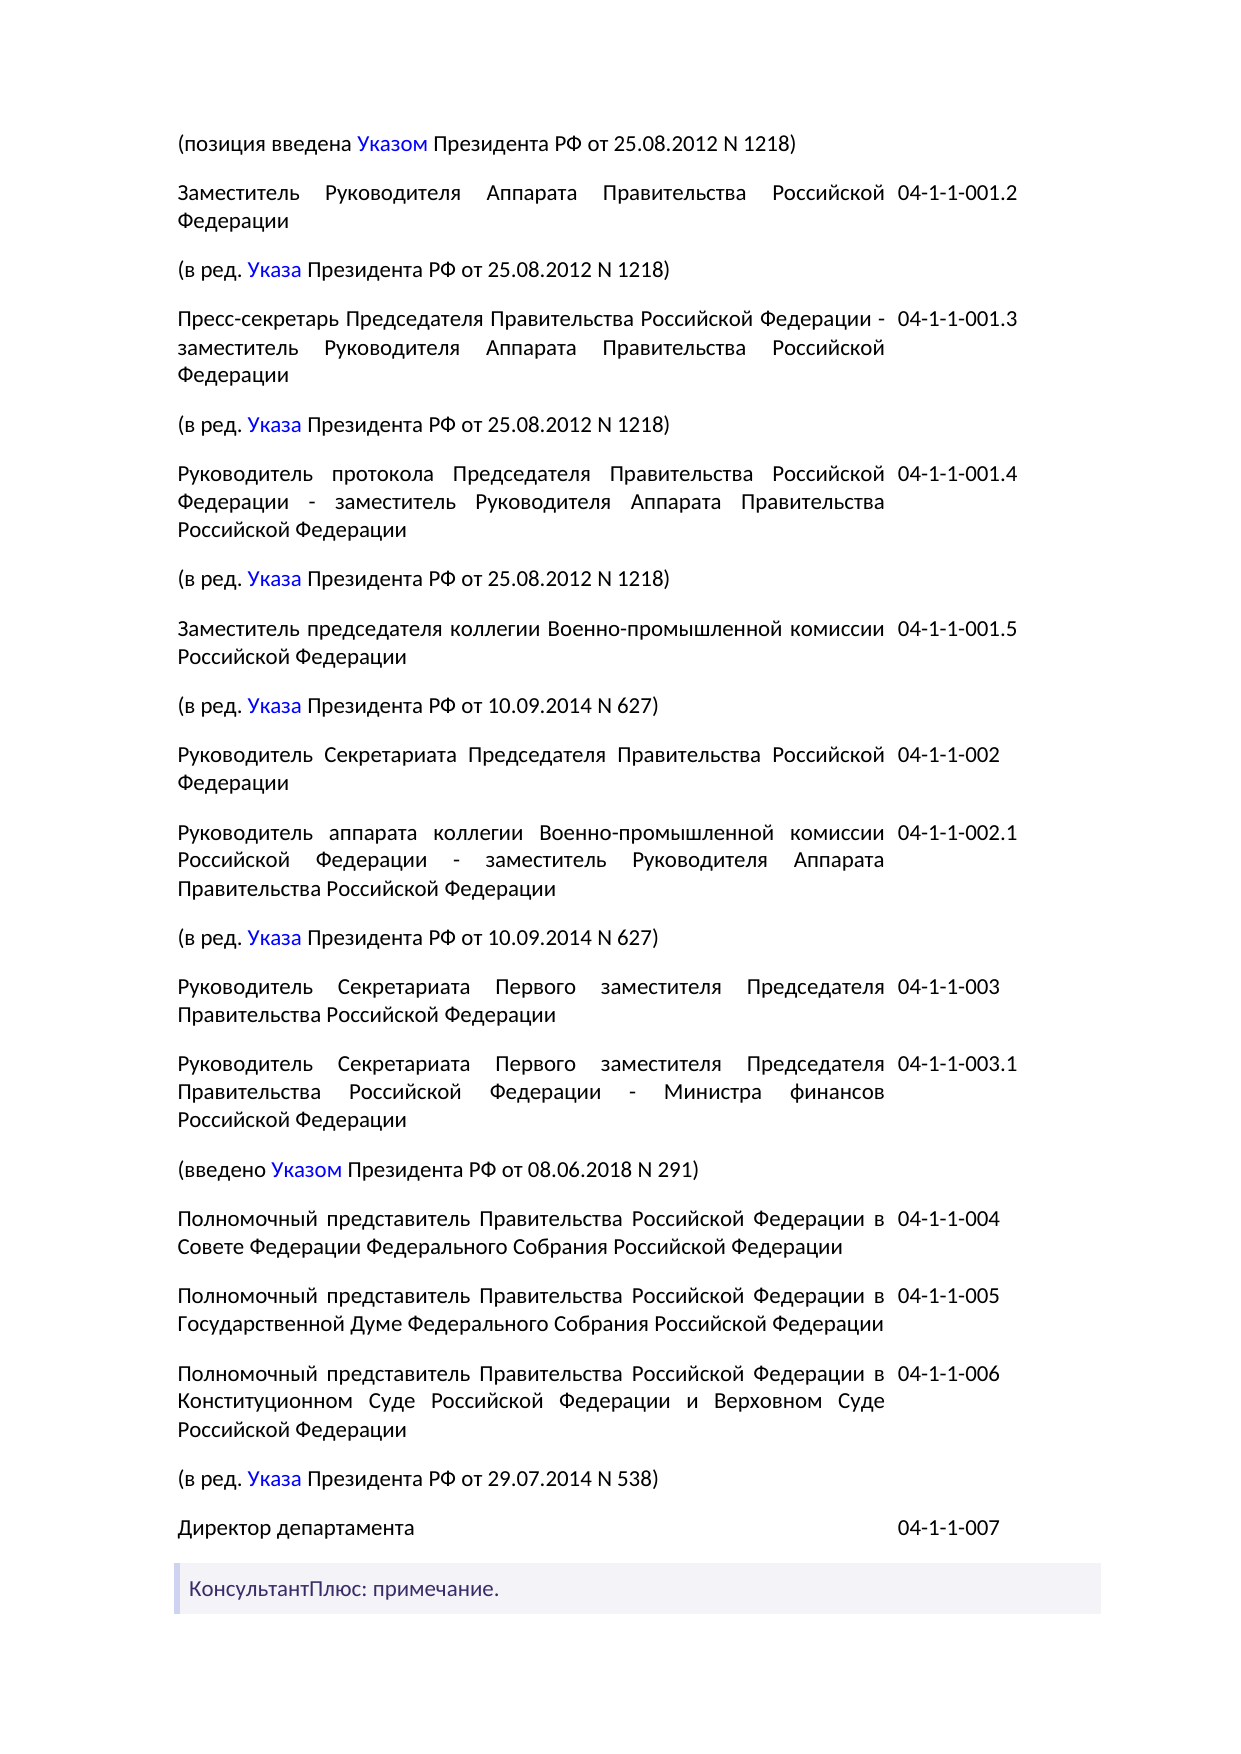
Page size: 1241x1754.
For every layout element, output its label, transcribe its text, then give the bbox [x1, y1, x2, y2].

table_cell 04-1-1-004 [891, 1194, 1104, 1271]
table_cell [171, 1552, 1104, 1625]
table_cell Руководитель Секретариата Первого заместителя Председателя Правительства Российской Федерации [171, 962, 891, 1039]
table_cell Пресс-секретарь Председателя Правительства Российской Федерации - заместитель Руководителя Аппарата Правительства Российской Федерации [171, 294, 891, 399]
table_cell Полномочный представитель Правительства Российской Федерации в Совете Федерации Федерального Собрания Российской Федерации [171, 1194, 891, 1271]
table_cell Руководитель Секретариата Председателя Правительства Российской Федерации [171, 730, 891, 807]
table_cell (позиция введена Указом Президента РФ от 25.08.2012 N 1218) [171, 118, 1104, 167]
table_cell 04-1-1-001.3 [891, 294, 1104, 399]
table_cell Руководитель аппарата коллегии Военно-промышленной комиссии Российской Федерации - заместитель Руководителя Аппарата Правительства Российской Федерации [171, 807, 891, 912]
table_cell 04-1-1-003 [891, 962, 1104, 1039]
table_cell (в ред. Указа Президента РФ от 10.09.2014 N 627) [171, 680, 1104, 730]
table_cell Заместитель председателя коллегии Военно-промышленной комиссии Российской Федерации [171, 603, 891, 680]
table_cell Руководитель Секретариата Первого заместителя Председателя Правительства Российской Федерации - Министра финансов Российской Федерации [171, 1039, 891, 1144]
table_cell Полномочный представитель Правительства Российской Федерации в Конституционном Суде Российской Федерации и Верховном Суде Российской Федерации [171, 1348, 891, 1453]
table_cell (в ред. Указа Президента РФ от 25.08.2012 N 1218) [171, 399, 1104, 448]
table_cell 04-1-1-001.2 [891, 168, 1104, 245]
table_cell 04-1-1-002 [891, 730, 1104, 807]
table_cell 04-1-1-001.5 [891, 603, 1104, 680]
table_cell 04-1-1-006 [891, 1348, 1104, 1453]
table_cell 04-1-1-005 [891, 1271, 1104, 1348]
table_cell 04-1-1-007 [891, 1503, 1104, 1552]
table_cell Полномочный представитель Правительства Российской Федерации в Государственной Думе Федерального Собрания Российской Федерации [171, 1271, 891, 1348]
table_cell Директор департамента [171, 1503, 891, 1552]
table_cell (введено Указом Президента РФ от 08.06.2018 N 291) [171, 1144, 1104, 1193]
table_cell 04-1-1-001.4 [891, 449, 1104, 554]
table_cell (в ред. Указа Президента РФ от 25.08.2012 N 1218) [171, 245, 1104, 294]
table_cell Руководитель протокола Председателя Правительства Российской Федерации - заместитель Руководителя Аппарата Правительства Российской Федерации [171, 449, 891, 554]
table_cell 04-1-1-002.1 [891, 807, 1104, 912]
table_cell (в ред. Указа Президента РФ от 25.08.2012 N 1218) [171, 554, 1104, 603]
table_cell 04-1-1-003.1 [891, 1039, 1104, 1144]
table_cell (в ред. Указа Президента РФ от 10.09.2014 N 627) [171, 912, 1104, 962]
table_cell (в ред. Указа Президента РФ от 29.07.2014 N 538) [171, 1453, 1104, 1503]
table_cell Заместитель Руководителя Аппарата Правительства Российской Федерации [171, 168, 891, 245]
